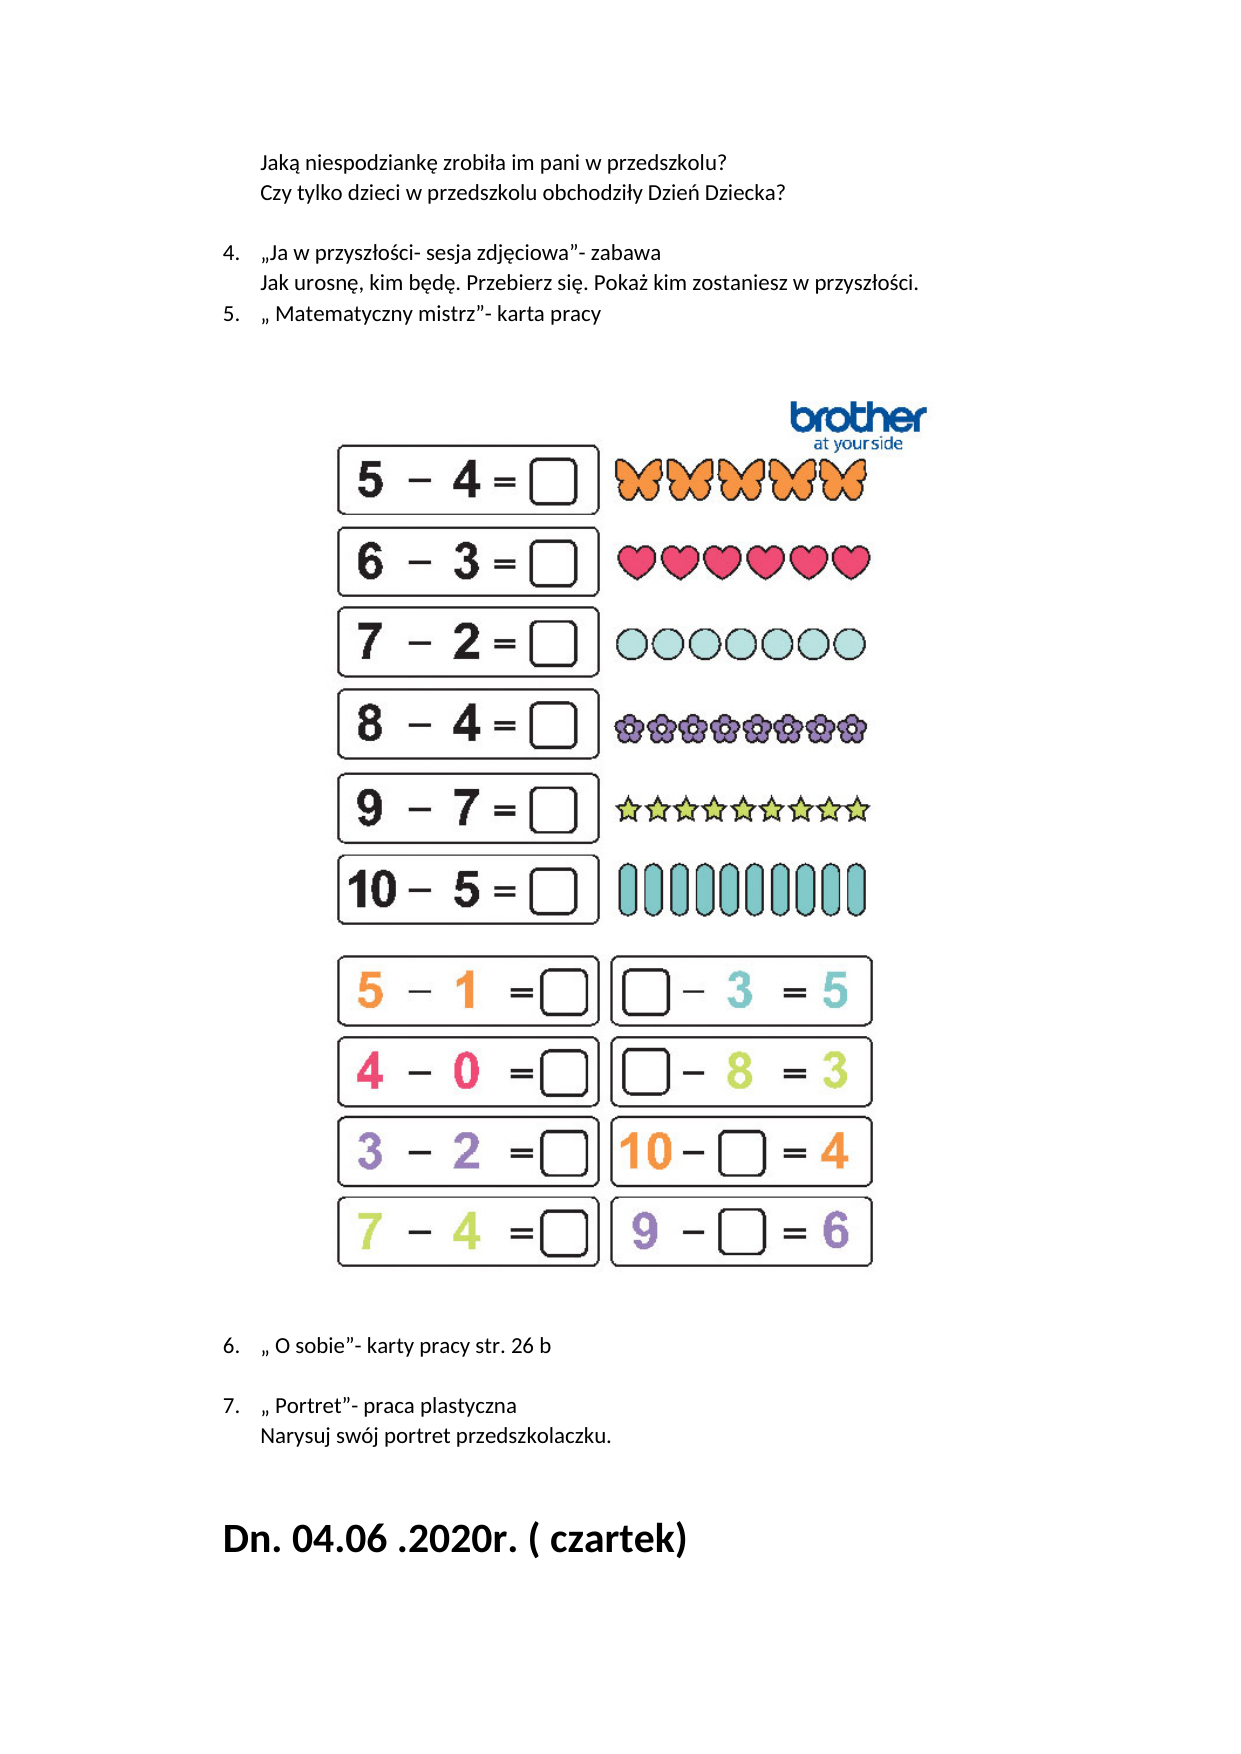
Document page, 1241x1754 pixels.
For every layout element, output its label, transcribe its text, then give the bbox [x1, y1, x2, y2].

list Czy tylko dzieci w przedszkolu obchodziły Dzień Dziecka? [260, 178, 1093, 206]
list „ Matematyczny mistrz”- karta pracy [223, 299, 1093, 327]
picture [260, 392, 955, 1329]
list „Ja w przyszłości- sesja zdjęciowa”- zabawa [223, 238, 1093, 266]
list Narysuj swój portret przedszkolaczku. [260, 1422, 1093, 1450]
list „ Portret”- praca plastyczna [223, 1391, 1093, 1419]
list Dn. 04.06 .2020r. ( czartek) [223, 1512, 1093, 1563]
list „ O sobie”- karty pracy str. 26 b [223, 1331, 1093, 1359]
list Jak urosnę, kim będę. Przebierz się. Pokaż kim zostaniesz w przyszłości. [260, 268, 1093, 296]
list Jaką niespodziankę zrobiła im pani w przedszkolu? [260, 148, 1093, 176]
